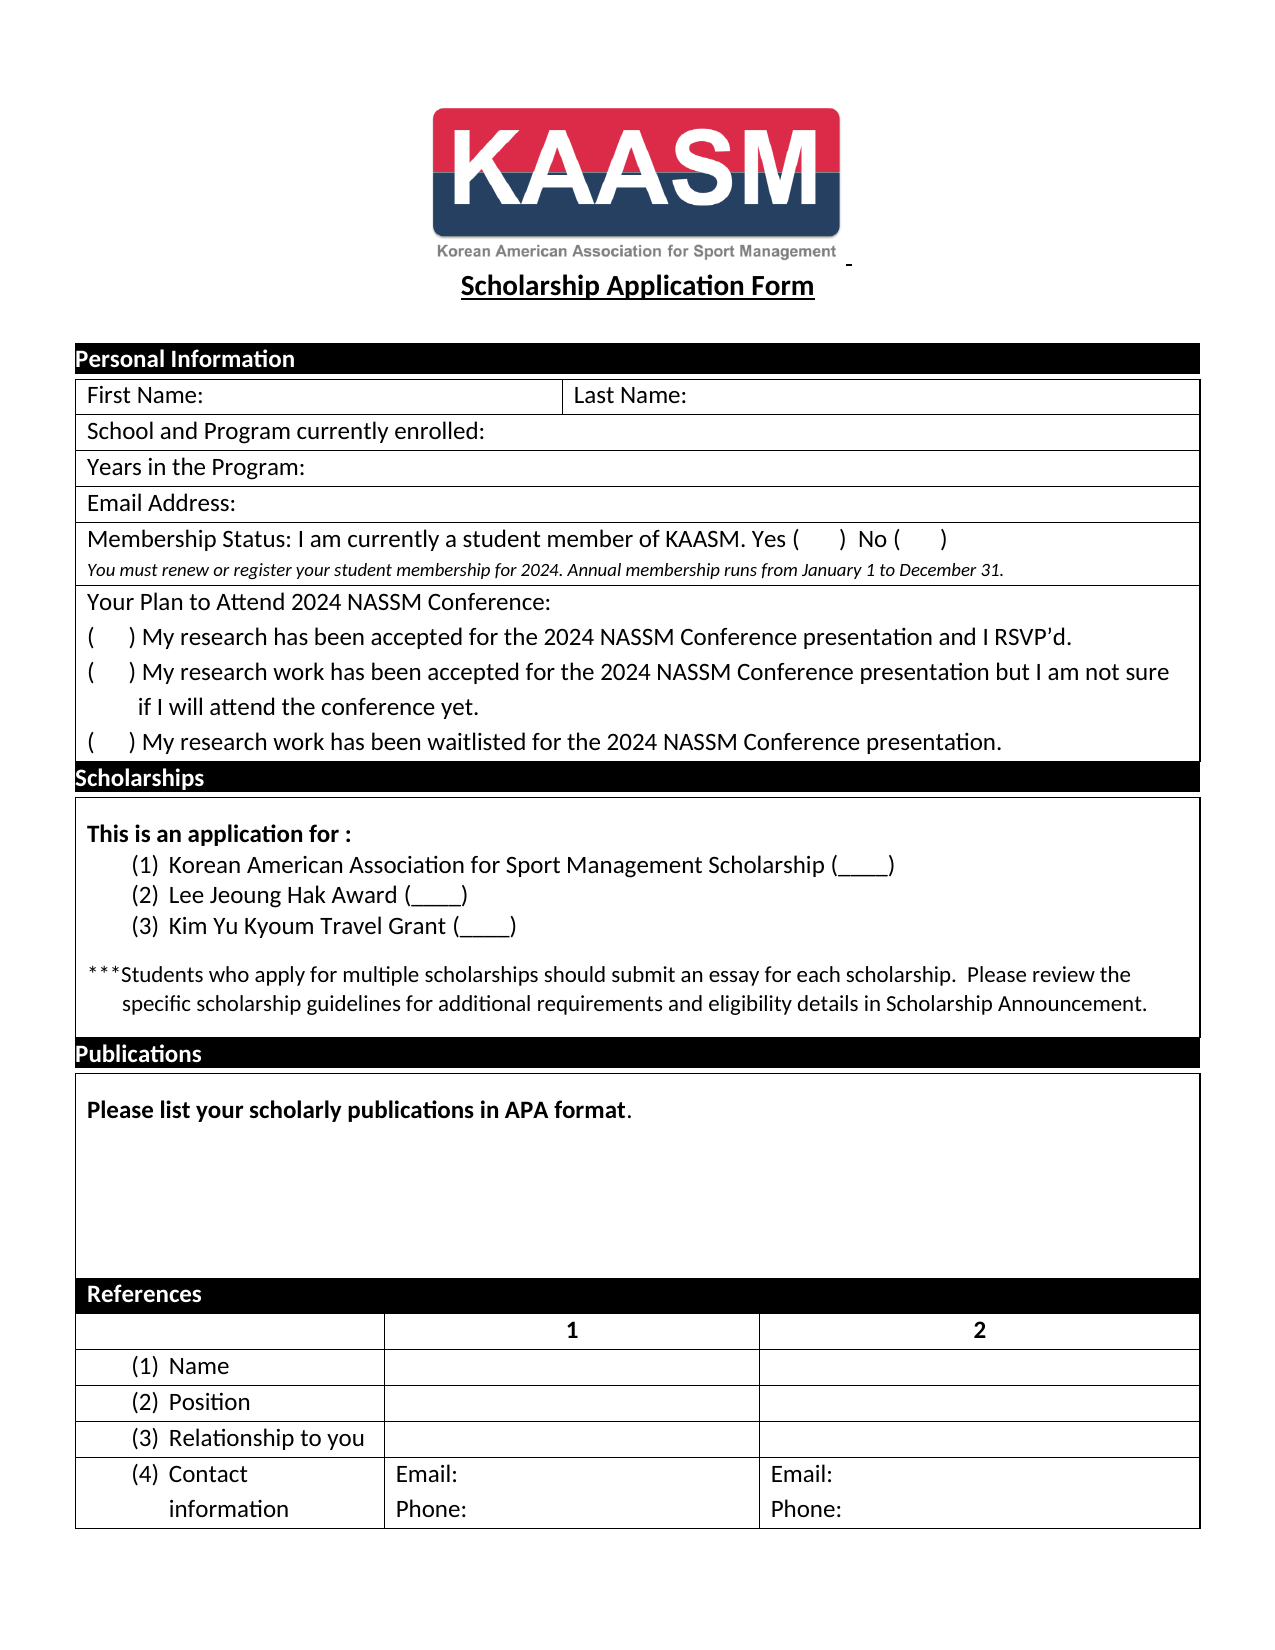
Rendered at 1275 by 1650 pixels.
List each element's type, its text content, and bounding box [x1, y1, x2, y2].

table_header Last Name: [563, 380, 1199, 414]
text Publications [75, 1038, 1200, 1068]
text Personal Information [75, 343, 1200, 374]
picture [429, 103, 846, 263]
table_cell Years in the Program: [76, 451, 1199, 486]
table_cell 2 [760, 1314, 1199, 1349]
table_cell [385, 1422, 759, 1457]
table_cell [385, 1350, 759, 1385]
text Scholarships [75, 762, 1200, 792]
table_header First Name: [76, 380, 562, 414]
table_header Please list your scholarly publications in APA format. [76, 1074, 1199, 1277]
table_cell Position [76, 1386, 384, 1421]
table_cell [760, 1386, 1199, 1421]
table_cell Relationship to you [76, 1422, 384, 1457]
table_cell Membership Status: I am currently a student member of KAASM. Yes ( ) No ( ) You must renew or register your student membership for 2024. Annual membership runs from January 1 to December 31. [76, 523, 1199, 585]
table_cell Your Plan to Attend 2024 NASSM Conference: ( ) My research has been accepted for the 2024 NASSM Conference presentation and I RSVP’d. ( ) My research work has been accepted for the 2024 NASSM Conference presentation but I am not sure if I will attend the conference yet. ( ) My research work has been waitlisted for the 2024 NASSM Conference presentation. [76, 586, 1199, 761]
table_cell [76, 1314, 384, 1349]
table_cell Name [76, 1350, 384, 1385]
table_cell [760, 1350, 1199, 1385]
text Scholarship Application Form [75, 267, 1200, 303]
table_cell [385, 1386, 759, 1421]
table_cell Email Address: [76, 487, 1199, 522]
table_cell Email: Phone: [760, 1458, 1199, 1527]
table_cell School and Program currently enrolled: [76, 415, 1199, 450]
table_cell Contact information [76, 1458, 384, 1527]
table_cell Email: Phone: [385, 1458, 759, 1527]
table_cell 1 [385, 1314, 759, 1349]
table_header This is an application for : Korean American Association for Sport Management Scholarship (____) Lee Jeoung Hak Award (____) Kim Yu Kyoum Travel Grant (____) ***Students who apply for multiple scholarships should submit an essay for each scholarship. Please review the specific scholarship guidelines for additional requirements and eligibility details in Scholarship Announcement. [76, 798, 1199, 1037]
table_cell References [76, 1279, 1199, 1313]
table_cell [760, 1422, 1199, 1457]
